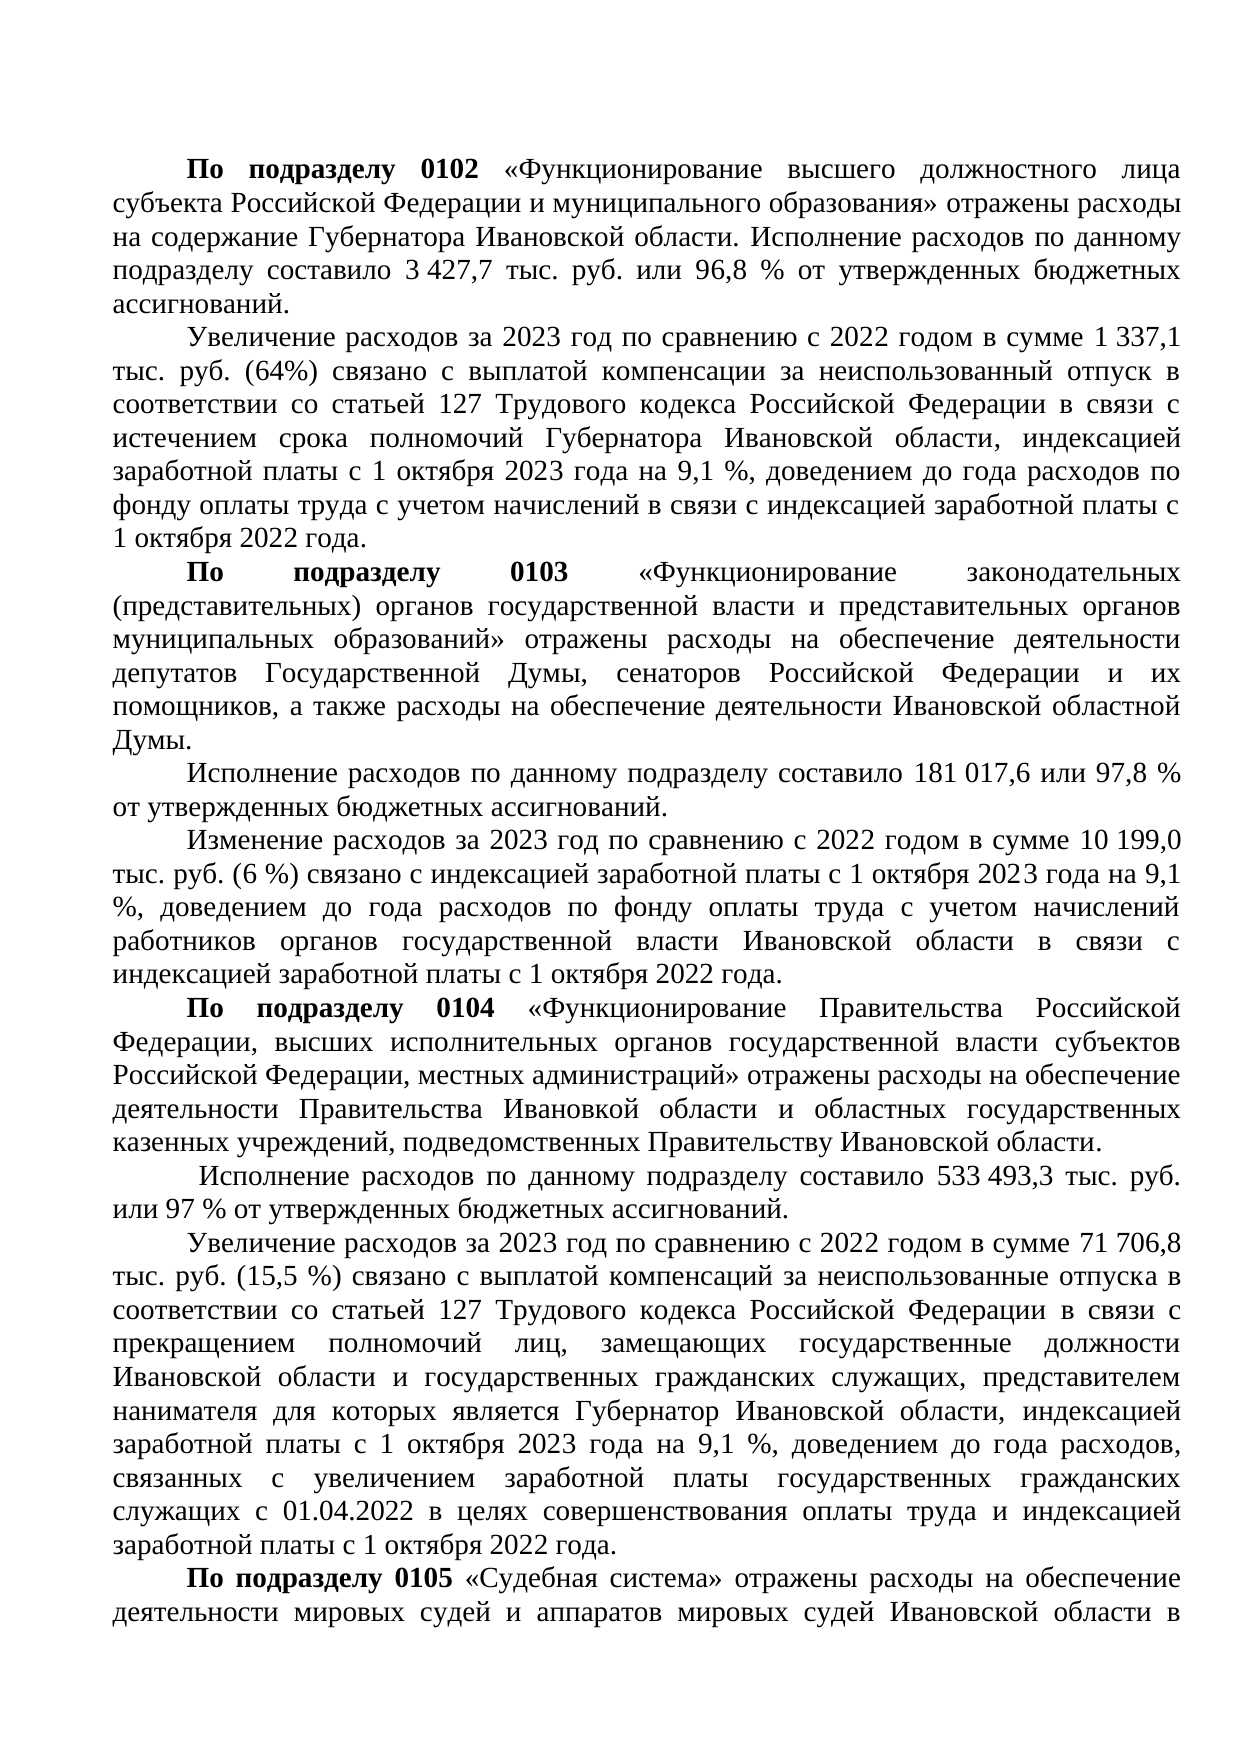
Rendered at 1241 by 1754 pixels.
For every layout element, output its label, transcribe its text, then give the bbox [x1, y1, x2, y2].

text По подразделу 0104 «Функционирование Правительства Российской Федерации, высших исполнительных органов государственной власти субъектов Российской Федерации, местных администраций» отражены расходы на обеспечение деятельности Правительства Ивановкой области и областных государственных казенных учреждений, подведомственных Правительству Ивановской области. [112, 990, 1181, 1158]
text Изменение расходов за 2023 год по сравнению с 2022 годом в сумме 10 199,0 тыс. руб. (6 %) связано с индексацией заработной платы с 1 октября 2023 года на 9,1 %, доведением до года расходов по фонду оплаты труда с учетом начислений работников органов государственной власти Ивановской области в связи с индексацией заработной платы с 1 октября 2022 года. [112, 822, 1181, 990]
text Исполнение расходов по данному подразделу составило 181 017,6 или 97,8 % от утвержденных бюджетных ассигнований. [112, 755, 1181, 822]
text По подразделу 0102 «Функционирование высшего должностного лица субъекта Российской Федерации и муниципального образования» отражены расходы на содержание Губернатора Ивановской области. Исполнение расходов по данному подразделу составило 3 427,7 тыс. руб. или 96,8 % от утвержденных бюджетных ассигнований. [112, 152, 1181, 319]
text Увеличение расходов за 2023 год по сравнению с 2022 годом в сумме 71 706,8 тыс. руб. (15,5 %) связано с выплатой компенсаций за неиспользованные отпуска в соответствии со статьей 127 Трудового кодекса Российской Федерации в связи с прекращением полномочий лиц, замещающих государственные должности Ивановской области и государственных гражданских служащих, представителем нанимателя для которых является Губернатор Ивановской области, индексацией заработной платы с 1 октября 2023 года на 9,1 %, доведением до года расходов, связанных с увеличением заработной платы государственных гражданских служащих с 01.04.2022 в целях совершенствования оплаты труда и индексацией заработной платы с 1 октября 2022 года. [112, 1225, 1181, 1560]
text По подразделу 0103 «Функционирование законодательных (представительных) органов государственной власти и представительных органов муниципальных образований» отражены расходы на обеспечение деятельности депутатов Государственной Думы, сенаторов Российской Федерации и их помощников, а также расходы на обеспечение деятельности Ивановской областной Думы. [112, 554, 1181, 755]
text Увеличение расходов за 2023 год по сравнению с 2022 годом в сумме 1 337,1 тыс. руб. (64%) связано с выплатой компенсации за неиспользованный отпуск в соответствии со статьей 127 Трудового кодекса Российской Федерации в связи с истечением срока полномочий Губернатора Ивановской области, индексацией заработной платы с 1 октября 2023 года на 9,1 %, доведением до года расходов по фонду оплаты труда с учетом начислений в связи с индексацией заработной платы с 1 октября 2022 года. [112, 319, 1181, 554]
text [112, 1560, 1181, 1627]
text Исполнение расходов по данному подразделу составило 533 493,3 тыс. руб. или 97 % от утвержденных бюджетных ассигнований. [112, 1158, 1181, 1225]
